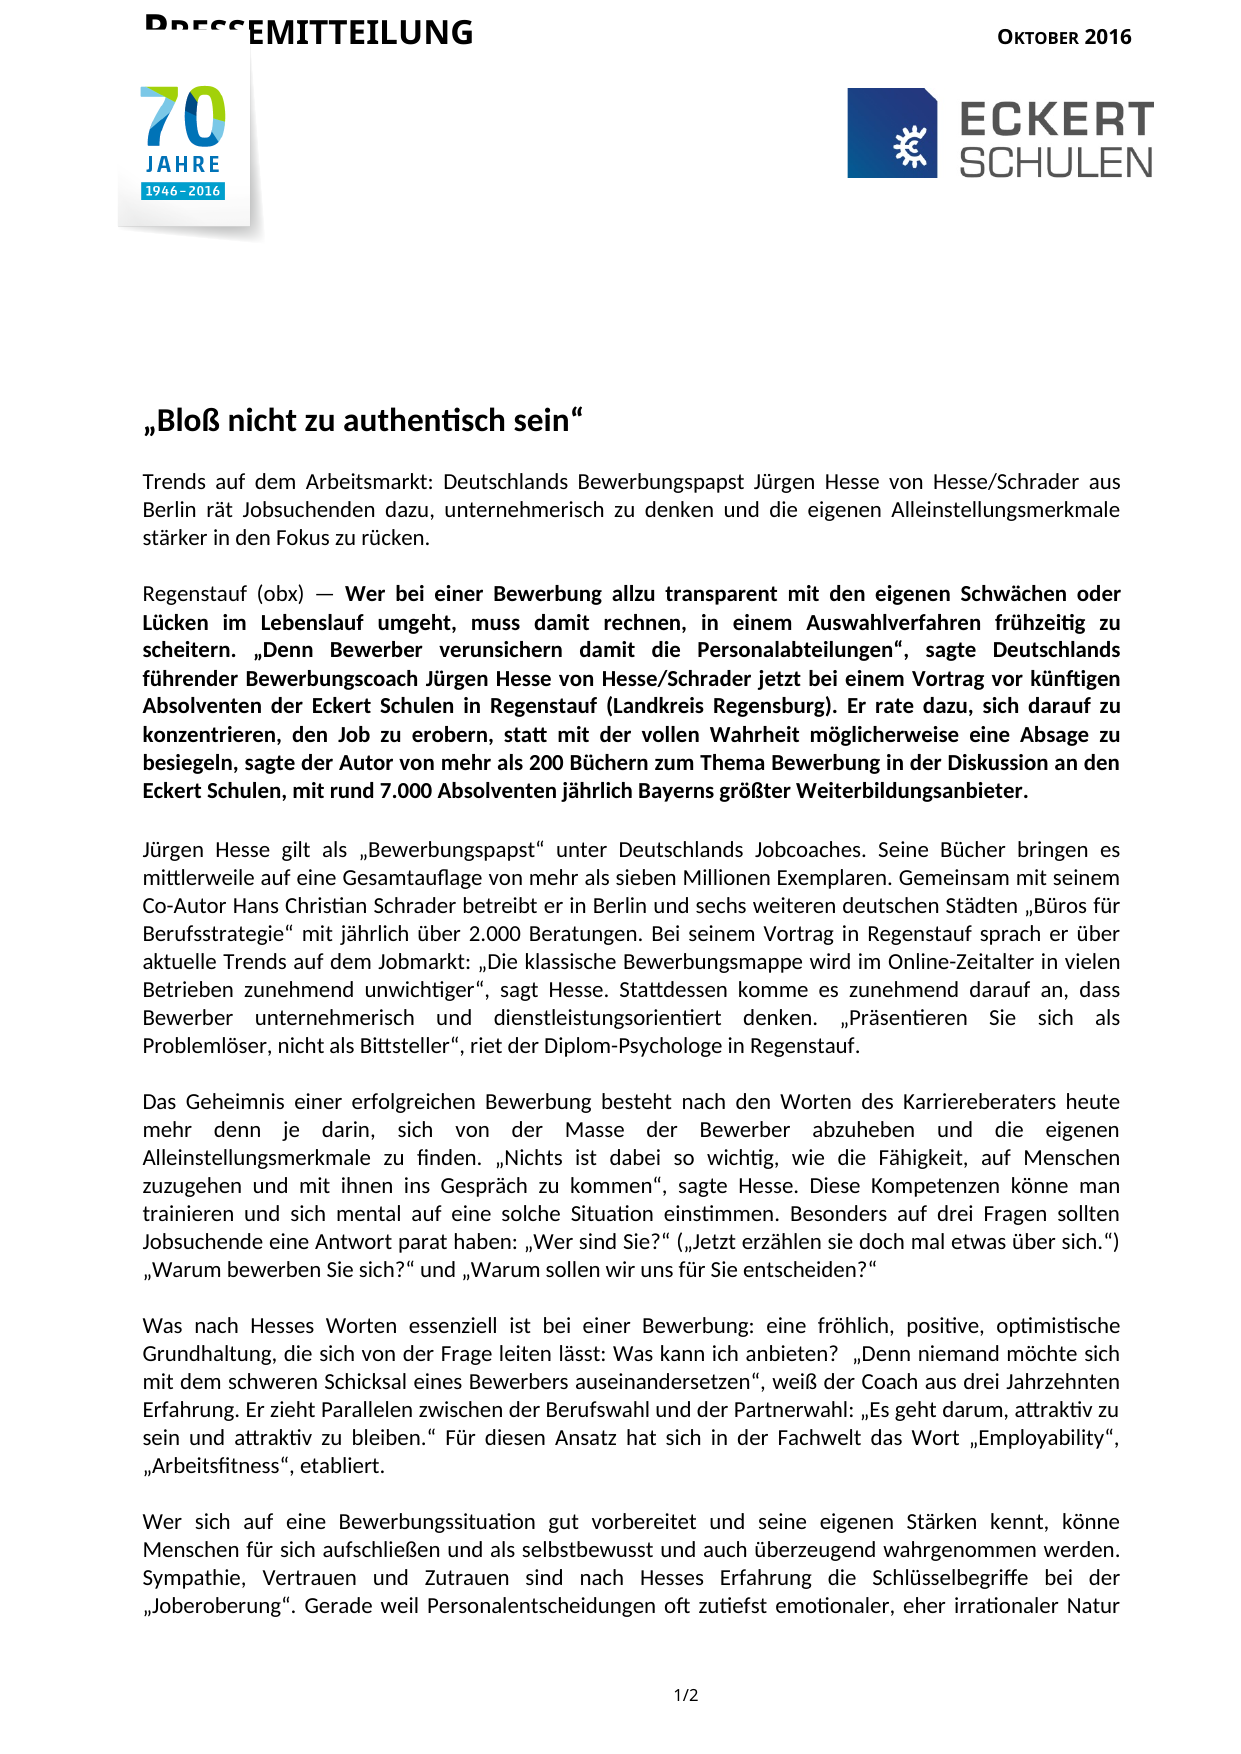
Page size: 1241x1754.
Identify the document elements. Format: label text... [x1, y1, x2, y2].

picture [847, 88, 1154, 178]
text „Bloß nicht zu authentisch sein“ [142, 399, 1122, 439]
picture [102, 18, 281, 255]
text Jürgen Hesse gilt als „Bewerbungspapst“ unter Deutschlands Jobcoaches. Seine Bücher bringen es mittlerweile auf eine Gesamtauflage von mehr als sieben Millionen Exemplaren. Gemeinsam mit seinem Co-Autor Hans Christian Schrader betreibt er in Berlin und sechs weiteren deutschen Städten „Büros für Berufsstrategie“ mit jährlich über 2.000 Beratungen. Bei seinem Vortrag in Regenstauf sprach er über aktuelle Trends auf dem Jobmarkt: „Die klassische Bewerbungsmappe wird im Online-Zeitalter in vielen Betrieben zunehmend unwichtiger“, sagt Hesse. Stattdessen komme es zunehmend darauf an, dass Bewerber unternehmerisch und dienstleistungsorientiert denken. „Präsentieren Sie sich als Problemlöser, nicht als Bittsteller“, riet der Diplom-Psychologe in Regenstauf. [142, 804, 1122, 1059]
text Trends auf dem Arbeitsmarkt: Deutschlands Bewerbungspapst Jürgen Hesse von Hesse/Schrader aus Berlin rät Jobsuchenden dazu, unternehmerisch zu denken und die eigenen Alleinstellungsmerkmale stärker in den Fokus zu rücken. [142, 467, 1122, 552]
text Das Geheimnis einer erfolgreichen Bewerbung besteht nach den Worten des Karriereberaters heute mehr denn je darin, sich von der Masse der Bewerber abzuheben und die eigenen Alleinstellungsmerkmale zu finden. „Nichts ist dabei so wichtig, wie die Fähigkeit, auf Menschen zuzugehen und mit ihnen ins Gespräch zu kommen“, sagte Hesse. Diese Kompetenzen könne man trainieren und sich mental auf eine solche Situation einstimmen. Besonders auf drei Fragen sollten Jobsuchende eine Antwort parat haben: „Wer sind Sie?“ („Jetzt erzählen sie doch mal etwas über sich.“) „Warum bewerben Sie sich?“ und „Warum sollen wir uns für Sie entscheiden?“ [142, 1087, 1122, 1283]
text Was nach Hesses Worten essenziell ist bei einer Bewerbung: eine fröhlich, positive, optimistische Grundhaltung, die sich von der Frage leiten lässt: Was kann ich anbieten? „Denn niemand möchte sich mit dem schweren Schicksal eines Bewerbers auseinandersetzen“, weiß der Coach aus drei Jahrzehnten Erfahrung. Er zieht Parallelen zwischen der Berufswahl und der Partnerwahl: „Es geht darum, attraktiv zu sein und attraktiv zu bleiben.“ Für diesen Ansatz hat sich in der Fachwelt das Wort „Employability“, „Arbeitsfitness“, etabliert. [142, 1311, 1122, 1479]
text Regenstauf (obx) — Wer bei einer Bewerbung allzu transparent mit den eigenen Schwächen oder Lücken im Lebenslauf umgeht, muss damit rechnen, in einem Auswahlverfahren frühzeitig zu scheitern. „Denn Bewerber verunsichern damit die Personalabteilungen“, sagte Deutschlands führender Bewerbungscoach Jürgen Hesse von Hesse/Schrader jetzt bei einem Vortrag vor künftigen Absolventen der Eckert Schulen in Regenstauf (Landkreis Regensburg). Er rate dazu, sich darauf zu konzentrieren, den Job zu erobern, statt mit der vollen Wahrheit möglicherweise eine Absage zu besiegeln, sagte der Autor von mehr als 200 Büchern zum Thema Bewerbung in der Diskussion an den Eckert Schulen, mit rund 7.000 Absolventen jährlich Bayerns größter Weiterbildungsanbieter. [142, 579, 1122, 804]
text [142, 1507, 1122, 1619]
